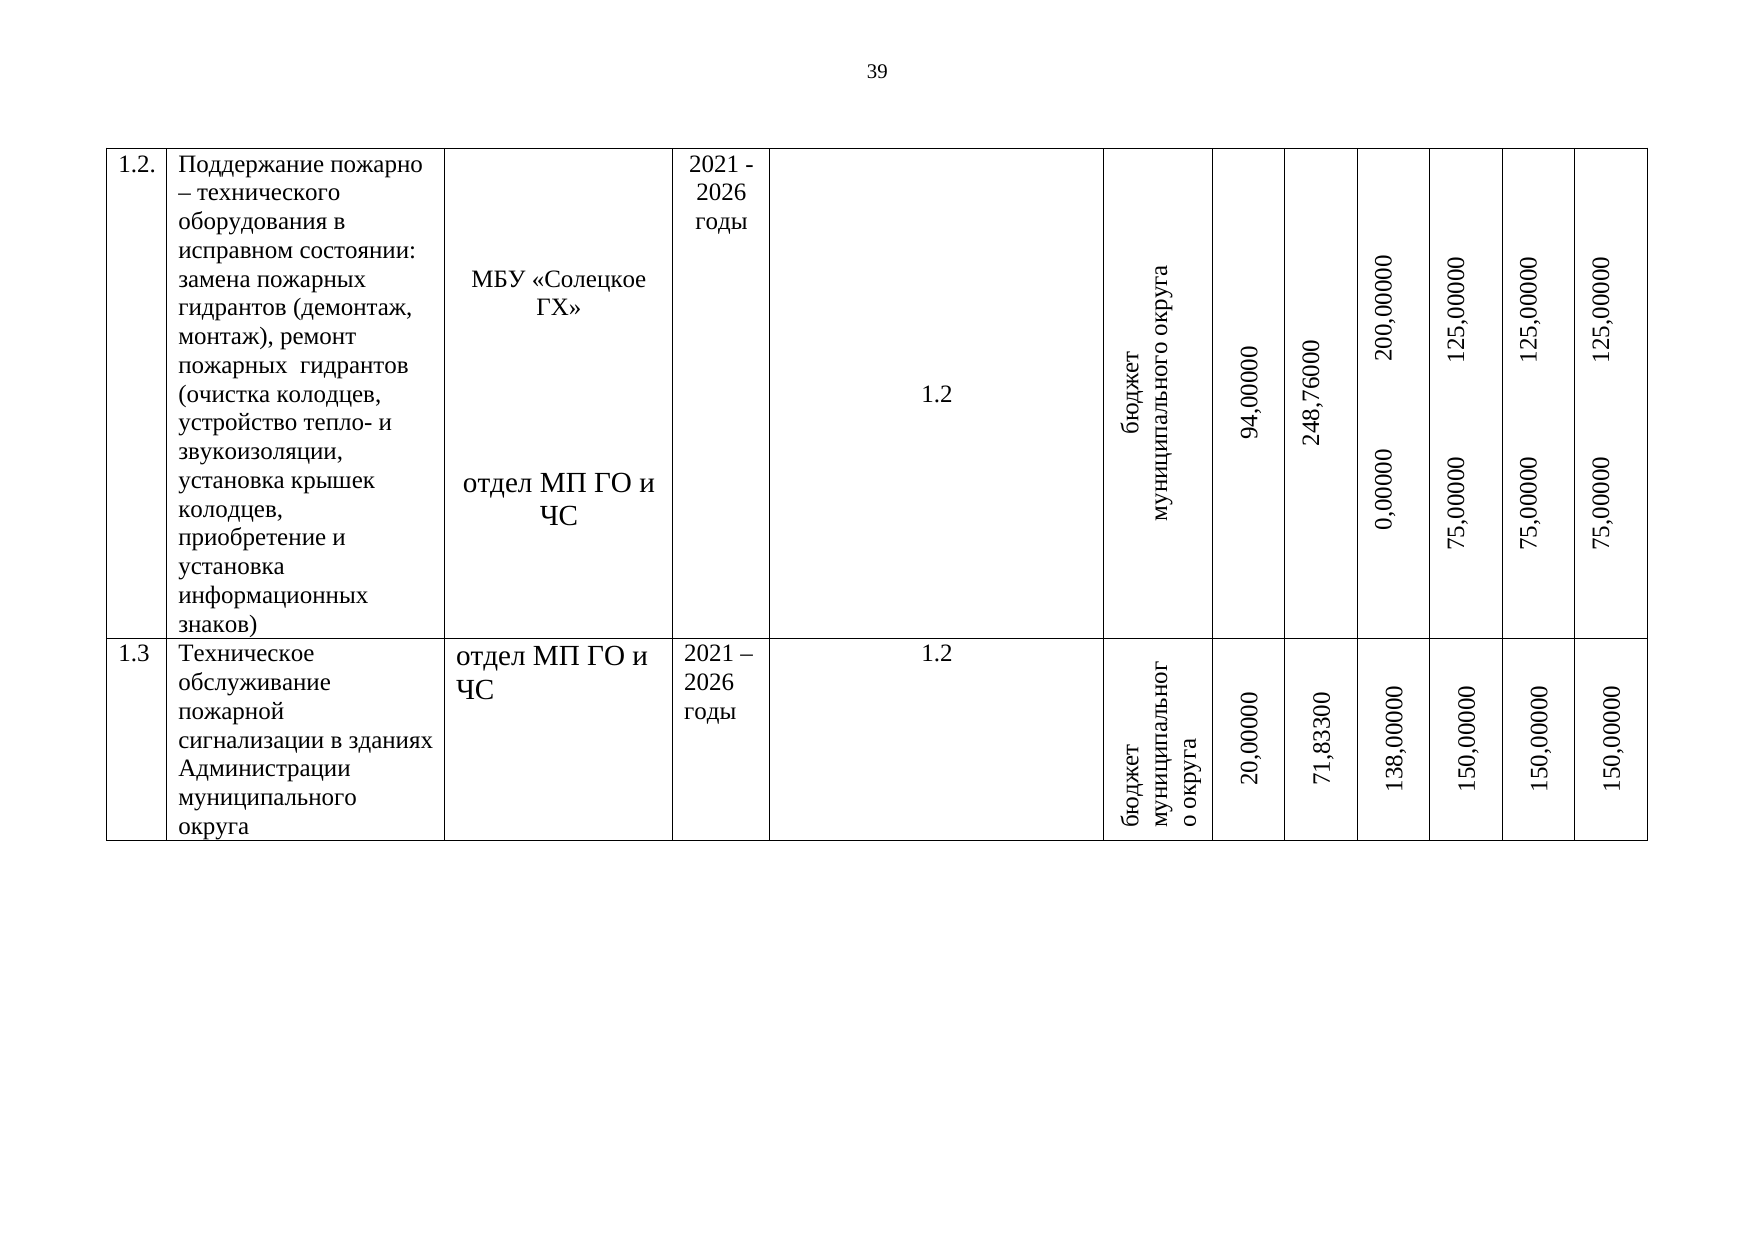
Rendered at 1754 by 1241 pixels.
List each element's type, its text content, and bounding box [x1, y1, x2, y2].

table_cell 94,00000 [1213, 149, 1284, 637]
table_cell 1.3 [107, 639, 166, 840]
table_cell Поддержание пожарно – технического оборудования в исправном состоянии: замена пожарных гидрантов (демонтаж, монтаж), ремонт пожарных гидрантов (очистка колодцев, устройство тепло- и звукоизоляции, установка крышек колодцев, приобретение и установка информационных знаков) [167, 149, 444, 637]
table_cell 75,00000 125,00000 [1430, 149, 1502, 637]
table_cell 2021 -2026 годы [673, 149, 769, 637]
table_cell 75,00000 125,00000 [1575, 149, 1647, 637]
table_cell 1.2 [770, 149, 1103, 637]
table_cell 75,00000 125,00000 [1503, 149, 1574, 637]
table_cell 1.2 [770, 639, 1103, 840]
table_cell отдел МП ГО и ЧС [445, 639, 672, 840]
table_cell 138,00000 [1358, 639, 1429, 840]
table_cell 2021 – 2026 годы [673, 639, 769, 840]
table_cell 71,83300 [1285, 639, 1357, 840]
table_cell МБУ «Солецкое ГХ» отдел МП ГО и ЧС [445, 149, 672, 637]
table_cell Техническое обслуживание пожарной сигнализации в зданиях Администрации муниципального округа [167, 639, 444, 840]
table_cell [1104, 149, 1212, 637]
table_cell 0,00000 200,00000 [1358, 149, 1429, 637]
table_cell 150,00000 [1430, 639, 1502, 840]
table_cell 150,00000 [1503, 639, 1574, 840]
table_cell 20,00000 [1213, 639, 1284, 840]
table_cell 150,00000 [1575, 639, 1647, 840]
table_cell 248,76000 [1285, 149, 1357, 637]
table_cell бюджет муниципального округа [1104, 639, 1212, 840]
table_cell 1.2. [107, 149, 166, 637]
